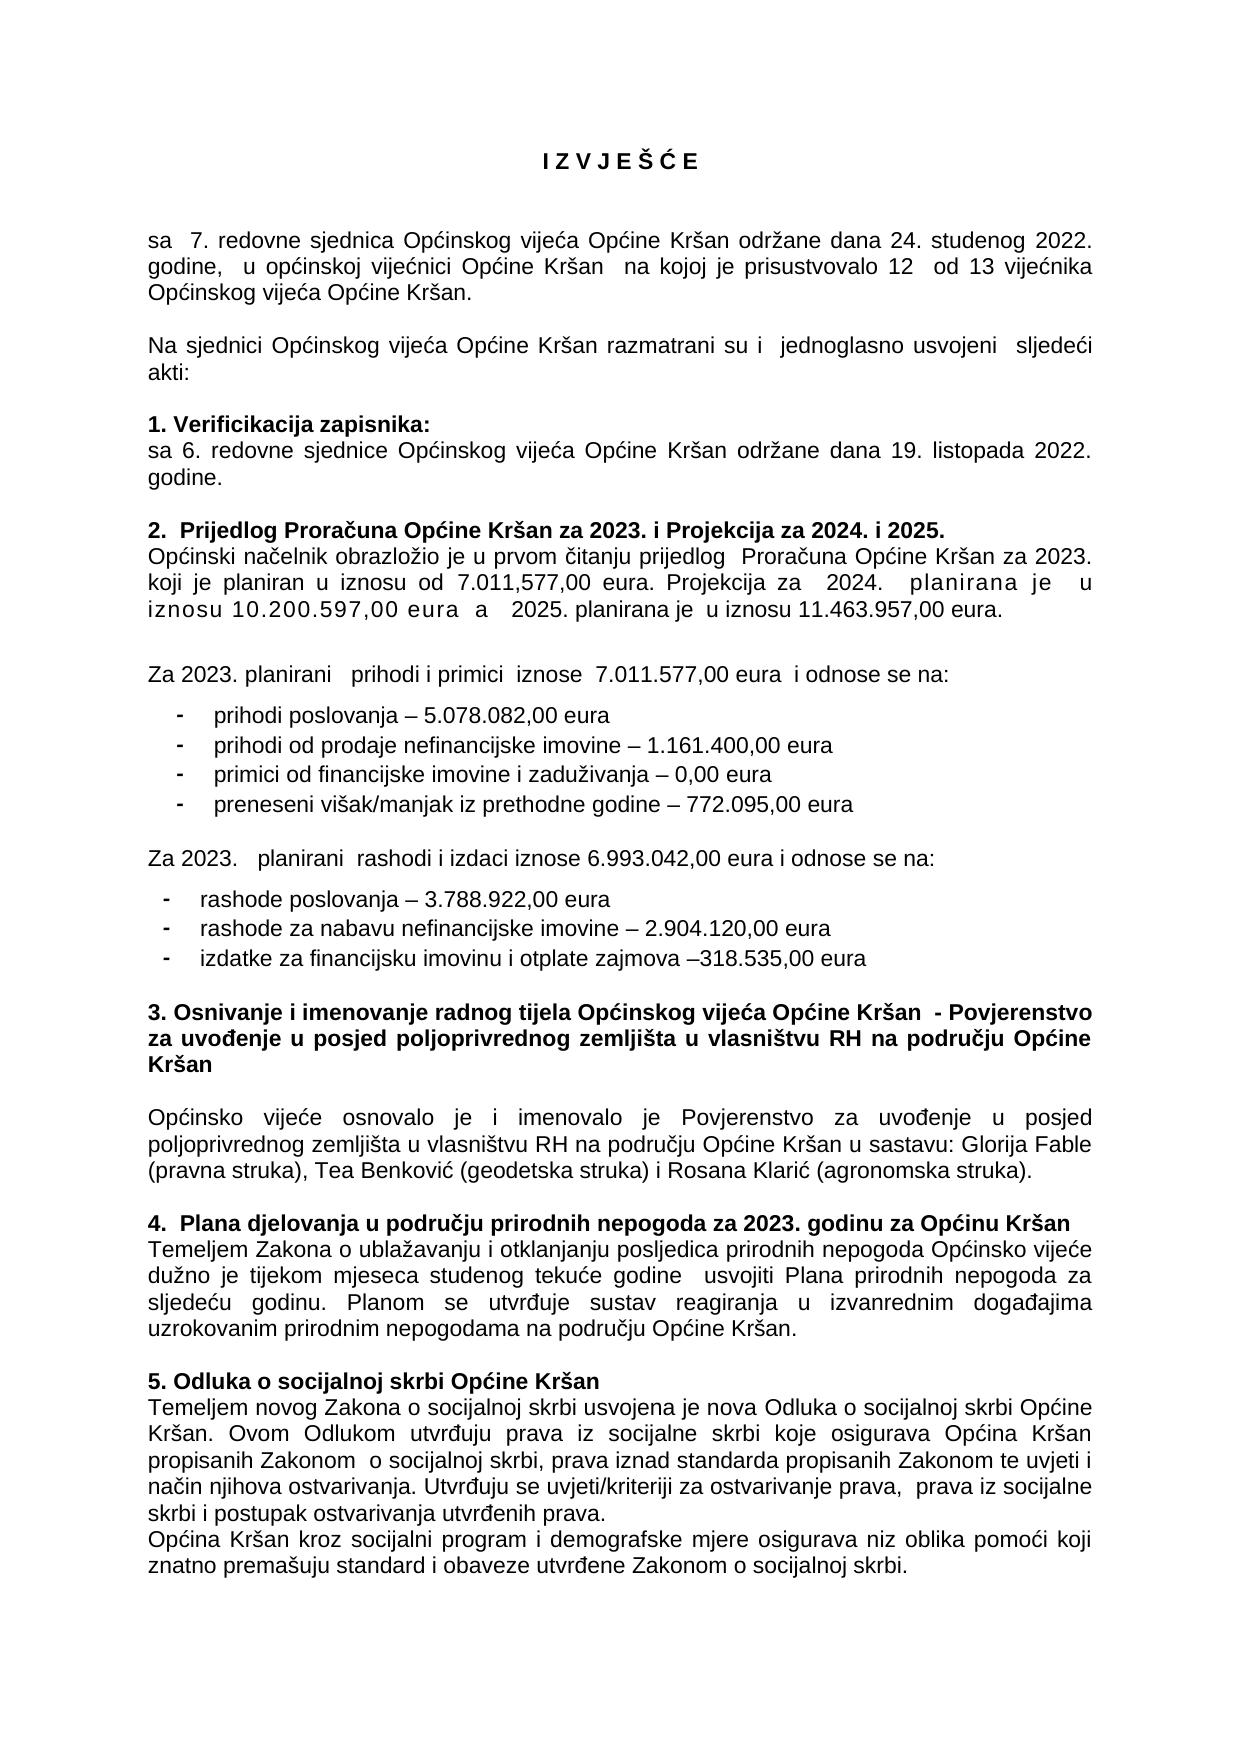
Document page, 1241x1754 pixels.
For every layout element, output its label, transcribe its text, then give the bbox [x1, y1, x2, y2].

text Za 2023. planirani prihodi i primici iznose 7.011.577,00 eura i odnose se na: [148, 661, 1093, 687]
text Za 2023. planirani rashodi i izdaci iznose 6.993.042,00 eura i odnose se na: [148, 844, 1093, 871]
text sa 7. redovne sjednica Općinskog vijeća Općine Kršan održane dana 24. studenog 2022. godine, u općinskoj vijećnici Općine Kršan na kojoj je prisustvovalo 12 od 13 vijećnika Općinskog vijeća Općine Kršan. [148, 227, 1093, 306]
list preneseni višak/manjak iz prethodne godine – 772.095,00 eura [176, 788, 1093, 818]
text Općina Kršan kroz socijalni program i demografske mjere osigurava niz oblika pomoći koji znatno premašuju standard i obaveze utvrđene Zakonom o socijalnoj skrbi. [148, 1526, 1093, 1578]
text 4. Plana djelovanja u području prirodnih nepogoda za 2023. godinu za Općinu Kršan [148, 1209, 1093, 1236]
text 2. Prijedlog Proračuna Općine Kršan za 2023. i Projekcija za 2024. i 2025. [148, 517, 1093, 543]
text 5. Odluka o socijalnoj skrbi Općine Kršan [148, 1368, 1093, 1394]
text I Z V J E Š Ć E [148, 148, 1093, 174]
text Na sjednici Općinskog vijeća Općine Kršan razmatrani su i jednoglasno usvojeni sljedeći akti: [148, 332, 1093, 385]
list rashode poslovanja – 3.788.922,00 eura [162, 883, 1093, 913]
list primici od financijske imovine i zaduživanja – 0,00 eura [176, 759, 1093, 788]
text 1. Verificikacija zapisnika: [148, 411, 1093, 437]
list rashode za nabavu nefinancijske imovine – 2.904.120,00 eura [162, 913, 1093, 942]
text Općinski načelnik obrazložio je u prvom čitanju prijedlog Proračuna Općine Kršan za 2023. koji je planiran u iznosu od 7.011,577,00 eura. Projekcija za 2024. planirana je u iznosu 10.200.597,00 eura a 2025. planirana je u iznosu 11.463.957,00 eura. [148, 543, 1093, 622]
text Temeljem novog Zakona o socijalnoj skrbi usvojena je nova Odluka o socijalnoj skrbi Općine Kršan. Ovom Odlukom utvrđuju prava iz socijalne skrbi koje osigurava Općina Kršan propisanih Zakonom o socijalnoj skrbi, prava iznad standarda propisanih Zakonom te uvjeti i način njihova ostvarivanja. Utvrđuju se uvjeti/kriteriji za ostvarivanje prava, prava iz socijalne skrbi i postupak ostvarivanja utvrđenih prava. [148, 1394, 1093, 1526]
list prihodi poslovanja – 5.078.082,00 eura [176, 700, 1093, 730]
list prihodi od prodaje nefinancijske imovine – 1.161.400,00 eura [176, 730, 1093, 759]
text Temeljem Zakona o ublažavanju i otklanjanju posljedica prirodnih nepogoda Općinsko vijeće dužno je tijekom mjeseca studenog tekuće godine usvojiti Plana prirodnih nepogoda za sljedeću godinu. Planom se utvrđuje sustav reagiranja u izvanrednim događajima uzrokovanim prirodnim nepogodama na području Općine Kršan. [148, 1236, 1093, 1341]
text Općinsko vijeće osnovalo je i imenovalo je Povjerenstvo za uvođenje u posjed poljoprivrednog zemljišta u vlasništvu RH na području Općine Kršan u sastavu: Glorija Fable (pravna struka), Tea Benković (geodetska struka) i Rosana Klarić (agronomska struka). [148, 1104, 1093, 1183]
text 3. Osnivanje i imenovanje radnog tijela Općinskog vijeća Općine Kršan - Povjerenstvo za uvođenje u posjed poljoprivrednog zemljišta u vlasništvu RH na području Općine Kršan [148, 999, 1093, 1078]
list izdatke za financijsku imovinu i otplate zajmova –318.535,00 eura [162, 942, 1093, 972]
text sa 6. redovne sjednice Općinskog vijeća Općine Kršan održane dana 19. listopada 2022. godine. [148, 437, 1093, 490]
